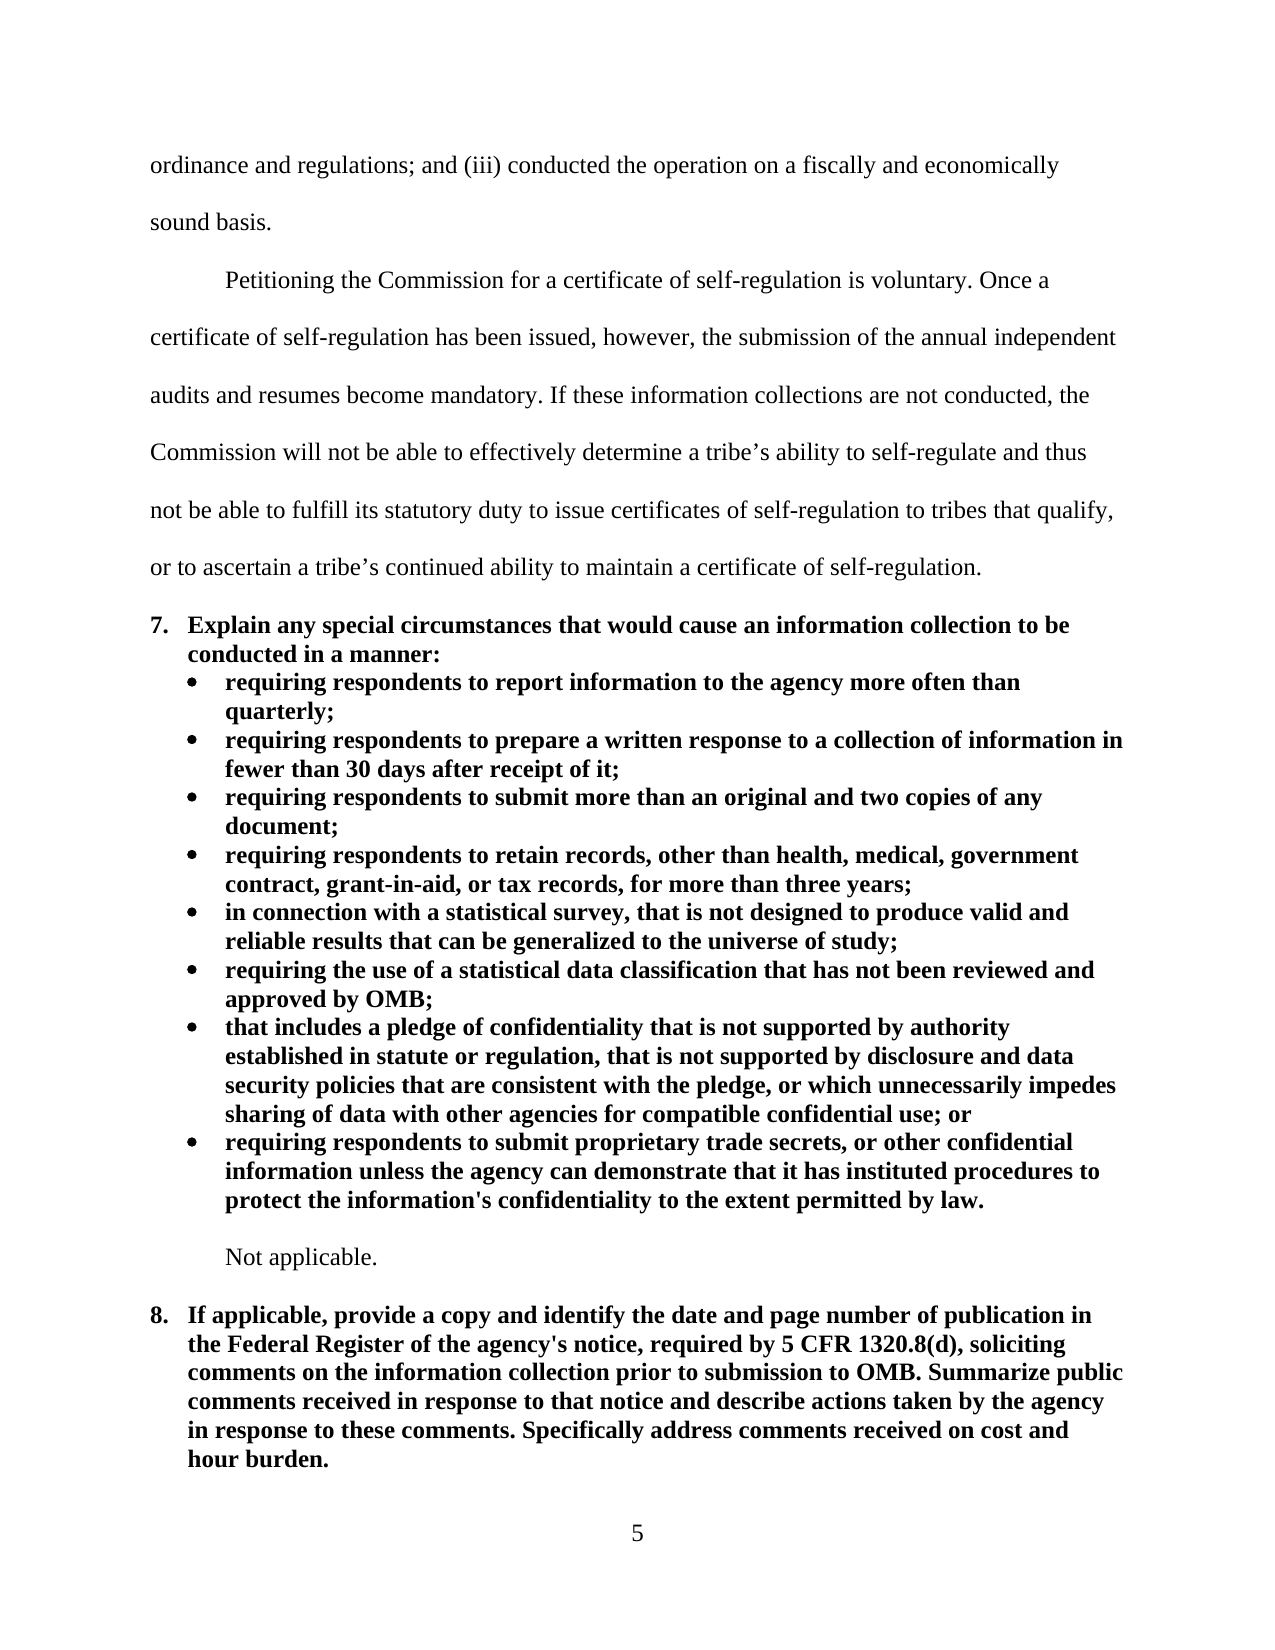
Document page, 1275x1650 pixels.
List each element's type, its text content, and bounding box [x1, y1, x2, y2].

list requiring the use of a statistical data classification that has not been reviewed and approved by OMB; [187, 955, 1125, 1012]
text Petitioning the Commission for a certificate of self-regulation is voluntary. Once a certificate of self-regulation has been issued, however, the submission of the annual independent audits and resumes become mandatory. If these information collections are not conducted, the Commission will not be able to effectively determine a tribe’s ability to self-regulate and thus not be able to fulfill its statutory duty to issue certificates of self-regulation to tribes that qualify, or to ascertain a tribe’s continued ability to maintain a certificate of self-regulation. [150, 265, 1125, 581]
list requiring respondents to prepare a written response to a collection of information in fewer than 30 days after receipt of it; [187, 725, 1125, 782]
list requiring respondents to submit more than an original and two copies of any document; [187, 782, 1125, 840]
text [150, 150, 1125, 236]
text 7. Explain any special circumstances that would cause an information collection to be conducted in a manner: [150, 610, 1125, 667]
list requiring respondents to retain records, other than health, medical, government contract, grant-in-aid, or tax records, for more than three years; [187, 840, 1125, 897]
text Not applicable. [150, 1242, 1125, 1271]
list in connection with a statistical survey, that is not designed to produce valid and reliable results that can be generalized to the universe of study; [187, 897, 1125, 955]
list requiring respondents to report information to the agency more often than quarterly; [187, 667, 1125, 725]
text 8. If applicable, provide a copy and identify the date and page number of publication in the Federal Register of the agency's notice, required by 5 CFR 1320.8(d), soliciting comments on the information collection prior to submission to OMB. Summarize public comments received in response to that notice and describe actions taken by the agency in response to these comments. Specifically address comments received on cost and hour burden. [150, 1300, 1125, 1472]
list that includes a pledge of confidentiality that is not supported by authority established in statute or regulation, that is not supported by disclosure and data security policies that are consistent with the pledge, or which unnecessarily impedes sharing of data with other agencies for compatible confidential use; or [187, 1012, 1125, 1127]
list requiring respondents to submit proprietary trade secrets, or other confidential information unless the agency can demonstrate that it has instituted procedures to protect the information's confidentiality to the extent permitted by law. [187, 1127, 1125, 1214]
